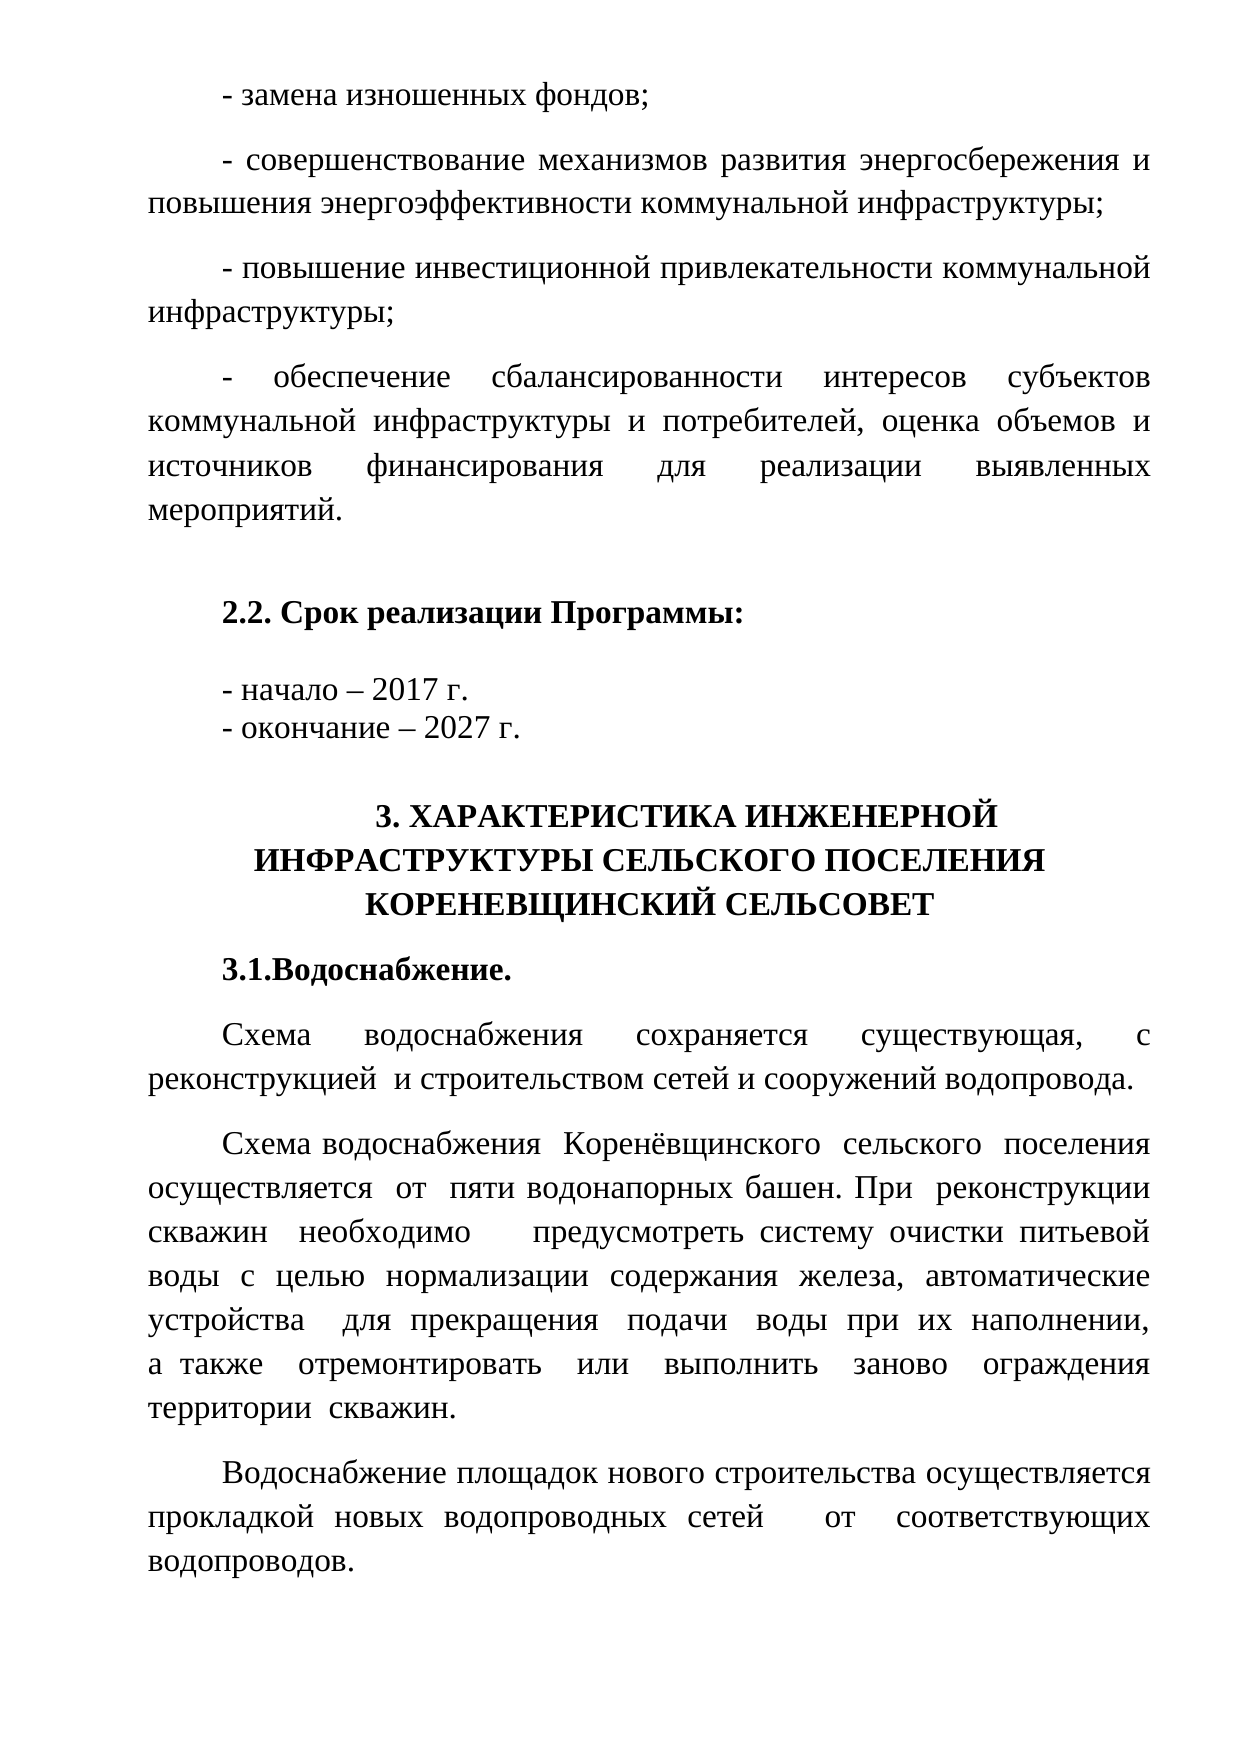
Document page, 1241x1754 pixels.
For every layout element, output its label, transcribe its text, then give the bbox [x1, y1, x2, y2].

text - совершенствование механизмов развития энергосбережения и повышения энергоэффективности коммунальной инфраструктуры; [148, 139, 1152, 221]
list - начало – . [148, 669, 1152, 707]
list - окончание – . [148, 707, 1152, 745]
text Схема водоснабжения сохраняется существующая, с реконструкцией и строительством сетей и сооружений водопровода. [148, 1014, 1152, 1097]
text - замена изношенных фондов; [148, 74, 1152, 112]
text - повышение инвестиционной привлекательности коммунальной инфраструктуры; [148, 248, 1152, 330]
text Водоснабжение площадок нового строительства осуществляется прокладкой новых водопроводных сетей от соответствующих водопроводов. [148, 1452, 1152, 1579]
text 3. ХАРАКТЕРИСТИКА ИНЖЕНЕРНОЙ ИНФРАСТРУКТУРЫ СЕЛЬСКОГО ПОСЕЛЕНИЯ КОРЕНЕВЩИНСКИЙ СЕЛЬСОВЕТ [148, 796, 1152, 923]
text 3.1.Водоснабжение. [148, 949, 1152, 988]
text Схема водоснабжения Коренёвщинского сельского поселения осуществляется от пяти водонапорных башен. При реконструкции скважин необходимо предусмотреть систему очистки питьевой воды с целью нормализации содержания железа, автоматические устройства для прекращения подачи воды при их наполнении, а также отремонтировать или выполнить заново ограждения территории скважин. [148, 1123, 1152, 1426]
text - обеспечение сбалансированности интересов субъектов коммунальной инфраструктуры и потребителей, оценка объемов и источников финансирования для реализации выявленных мероприятий. [148, 357, 1152, 527]
text 2.2. Срок реализации Программы: [148, 592, 1152, 630]
